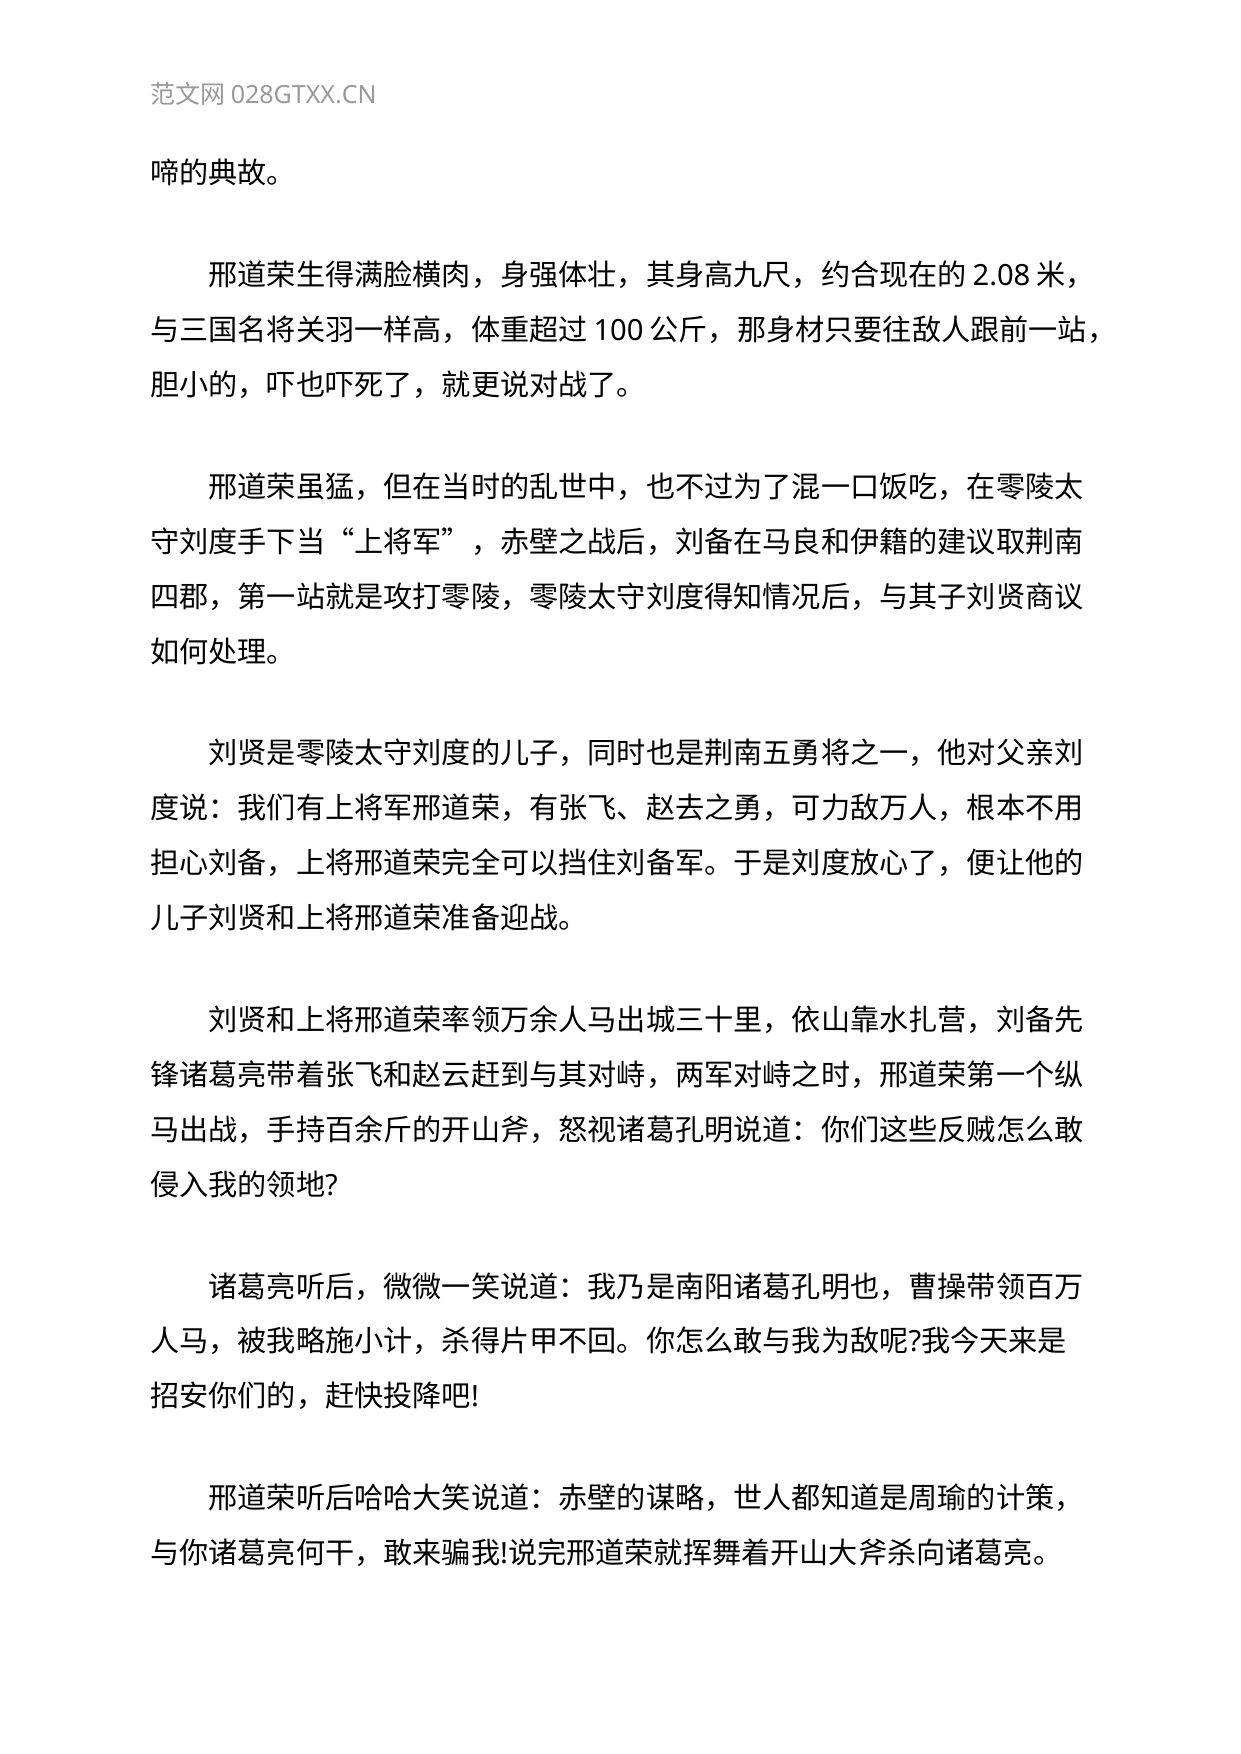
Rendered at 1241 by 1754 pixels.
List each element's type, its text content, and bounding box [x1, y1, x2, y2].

text 邢道荣听后哈哈大笑说道：赤壁的谋略，世人都知道是周瑜的计策，与你诸葛亮何干，敢来骗我!说完邢道荣就挥舞着开山大斧杀向诸葛亮。 [150, 1475, 1090, 1572]
text 刘贤是零陵太守刘度的儿子，同时也是荆南五勇将之一，他对父亲刘度说：我们有上将军邢道荣，有张飞、赵去之勇，可力敌万人，根本不用担心刘备，上将邢道荣完全可以挡住刘备军。于是刘度放心了，便让他的儿子刘贤和上将邢道荣准备迎战。 [150, 730, 1090, 937]
text 邢道荣虽猛，但在当时的乱世中，也不过为了混一口饭吃，在零陵太守刘度手下当“上将军”，赤壁之战后，刘备在马良和伊籍的建议取荆南四郡，第一站就是攻打零陵，零陵太守刘度得知情况后，与其子刘贤商议如何处理。 [150, 463, 1090, 671]
text 邢道荣生得满脸横肉，身强体壮，其身高九尺，约合现在的2.08米，与三国名将关羽一样高，体重超过100公斤，那身材只要往敌人跟前一站，胆小的，吓也吓死了，就更说对战了。 [150, 252, 1090, 404]
text 刘贤和上将邢道荣率领万余人马出城三十里，依山靠水扎营，刘备先锋诸葛亮带着张飞和赵云赶到与其对峙，两军对峙之时，邢道荣第一个纵马出战，手持百余斤的开山斧，怒视诸葛孔明说道：你们这些反贼怎么敢侵入我的领地? [150, 996, 1090, 1203]
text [150, 150, 1090, 192]
text 诸葛亮听后，微微一笑说道：我乃是南阳诸葛孔明也，曹操带领百万人马，被我略施小计，杀得片甲不回。你怎么敢与我为敌呢?我今天来是招安你们的，赶快投降吧! [150, 1263, 1090, 1415]
